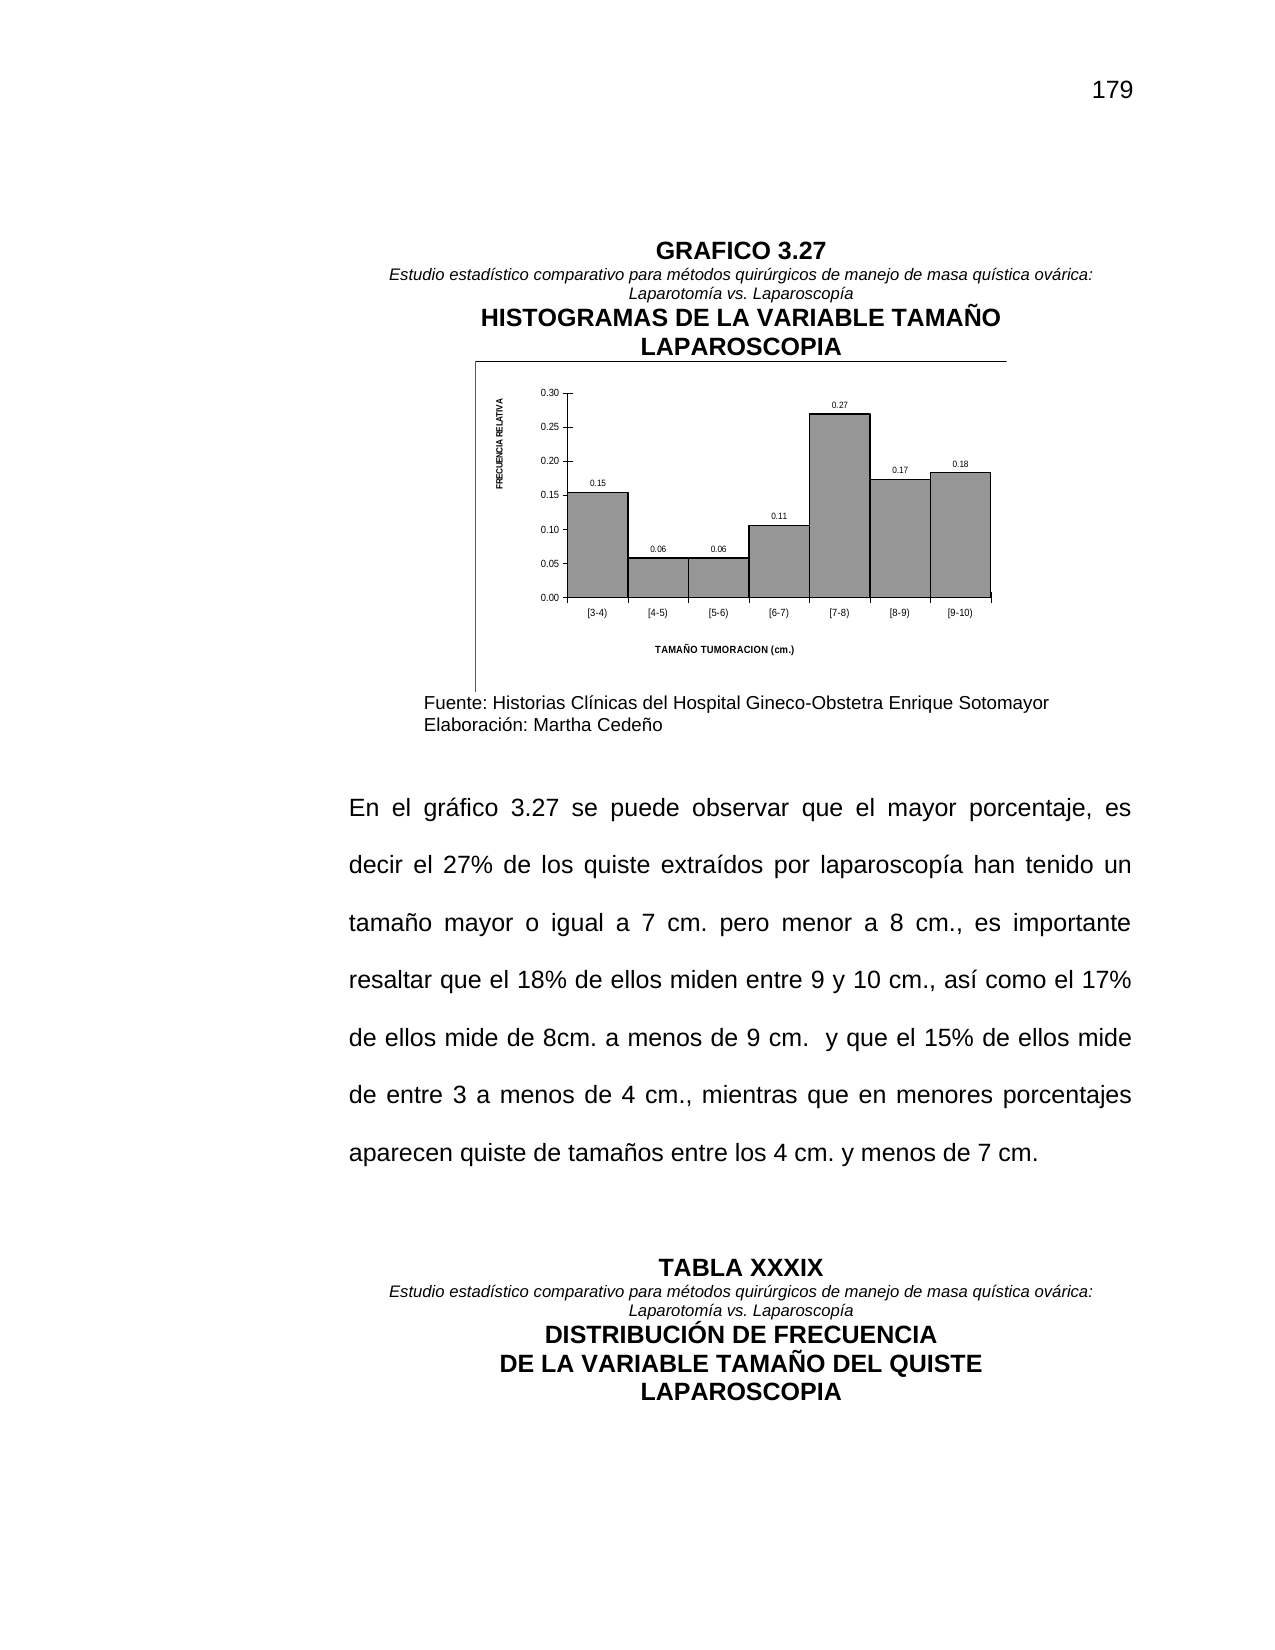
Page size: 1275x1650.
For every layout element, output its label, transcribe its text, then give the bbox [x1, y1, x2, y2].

text Fuente: Historias Clínicas del Hospital Gineco-Obstetra Enrique Sotomayor [405, 692, 1133, 714]
text DISTRIBUCIÓN DE FRECUENCIA [349, 1320, 1133, 1348]
text Elaboración: Martha Cedeño [349, 714, 1133, 735]
text Laparotomía vs. Laparoscopía [349, 1301, 1133, 1320]
text HISTOGRAMAS DE LA VARIABLE TAMAÑO [349, 303, 1133, 332]
text DE LA VARIABLE TAMAÑO DEL QUISTE [349, 1348, 1133, 1377]
text Estudio estadístico comparativo para métodos quirúrgicos de manejo de masa quística ovárica: [349, 1281, 1133, 1301]
text TABLA XXXIX [349, 1253, 1133, 1281]
text GRAFICO 3.27 [349, 236, 1133, 265]
text LAPAROSCOPIA [349, 332, 1133, 361]
text En el gráfico 3.27 se puede observar que el mayor porcentaje, es decir el 27% de los quiste extraídos por laparoscopía han tenido un tamaño mayor o igual a 7 cm. pero menor a 8 cm., es importante resaltar que el 18% de ellos miden entre 9 y 10 cm., así como el 17% de ellos mide de 8cm. a menos de 9 cm. y que el 15% de ellos mide de entre 3 a menos de 4 cm., mientras que en menores porcentajes aparecen quiste de tamaños entre los 4 cm. y menos de 7 cm. [349, 793, 1133, 1166]
text Laparotomía vs. Laparoscopía [349, 284, 1133, 303]
text Estudio estadístico comparativo para métodos quirúrgicos de manejo de masa quística ovárica: [349, 265, 1133, 284]
text LAPAROSCOPIA [349, 1377, 1133, 1406]
